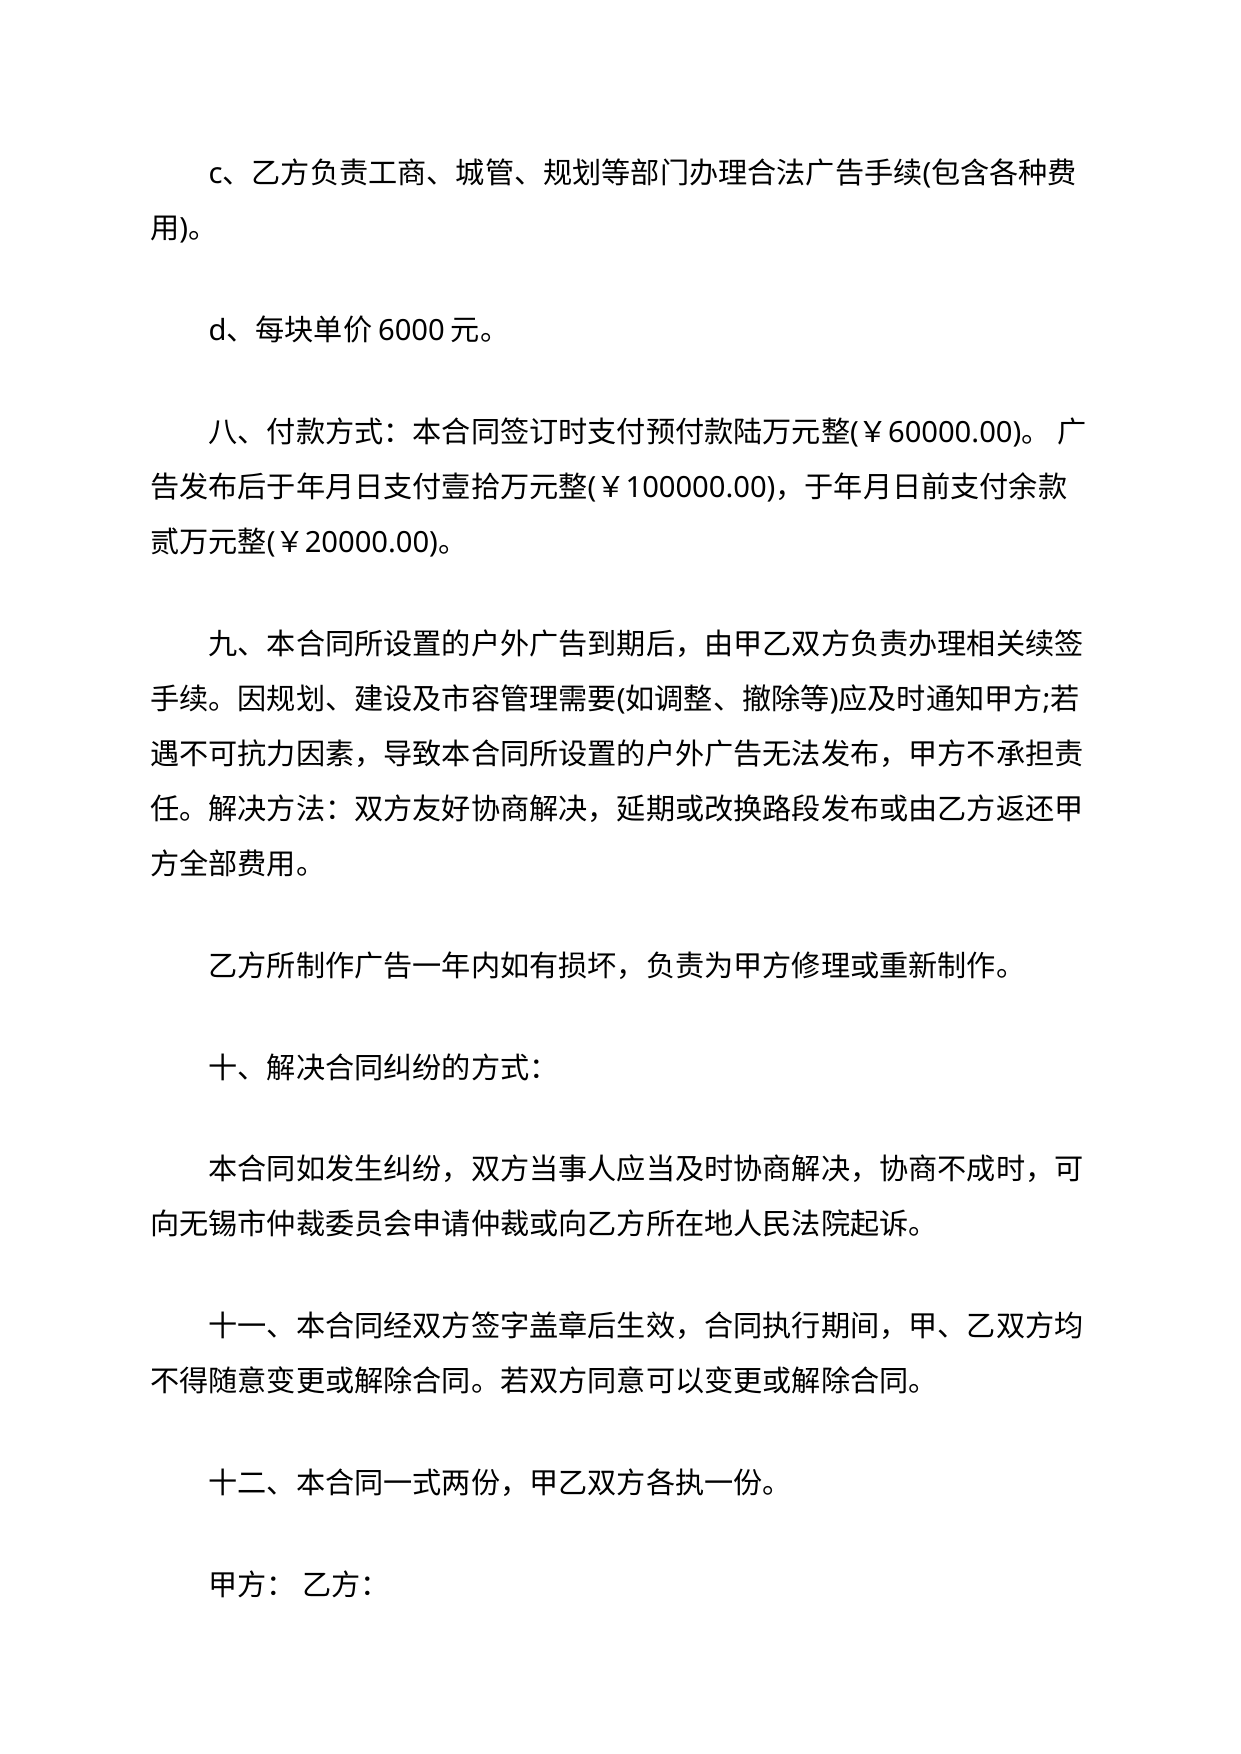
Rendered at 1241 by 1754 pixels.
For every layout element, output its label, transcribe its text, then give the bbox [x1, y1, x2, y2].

text 本合同如发生纠纷，双方当事人应当及时协商解决，协商不成时，可向无锡市仲裁委员会申请仲裁或向乙方所在地人民法院起诉。 [150, 1146, 1090, 1243]
text 十一、本合同经双方签字盖章后生效，合同执行期间，甲、乙双方均不得随意变更或解除合同。若双方同意可以变更或解除合同。 [150, 1303, 1090, 1400]
text 乙方所制作广告一年内如有损坏，负责为甲方修理或重新制作。 [150, 942, 1090, 985]
text 十、解决合同纠纷的方式： [150, 1044, 1090, 1086]
text 甲方： 乙方： [150, 1561, 1090, 1603]
text 十二、本合同一式两份，甲乙双方各执一份。 [150, 1459, 1090, 1502]
text 九、本合同所设置的户外广告到期后，由甲乙双方负责办理相关续签手续。因规划、建设及市容管理需要(如调整、撤除等)应及时通知甲方;若遇不可抗力因素，导致本合同所设置的户外广告无法发布，甲方不承担责任。解决方法：双方友好协商解决，延期或改换路段发布或由乙方返还甲方全部费用。 [150, 621, 1090, 883]
text c、乙方负责工商、城管、规划等部门办理合法广告手续(包含各种费用)。 [150, 150, 1090, 247]
text d、每块单价6000元。 [150, 307, 1090, 349]
text 八、付款方式：本合同签订时支付预付款陆万元整(￥60000.00)。 广告发布后于年月日支付壹拾万元整(￥100000.00)，于年月日前支付余款贰万元整(￥20000.00)。 [150, 409, 1090, 561]
